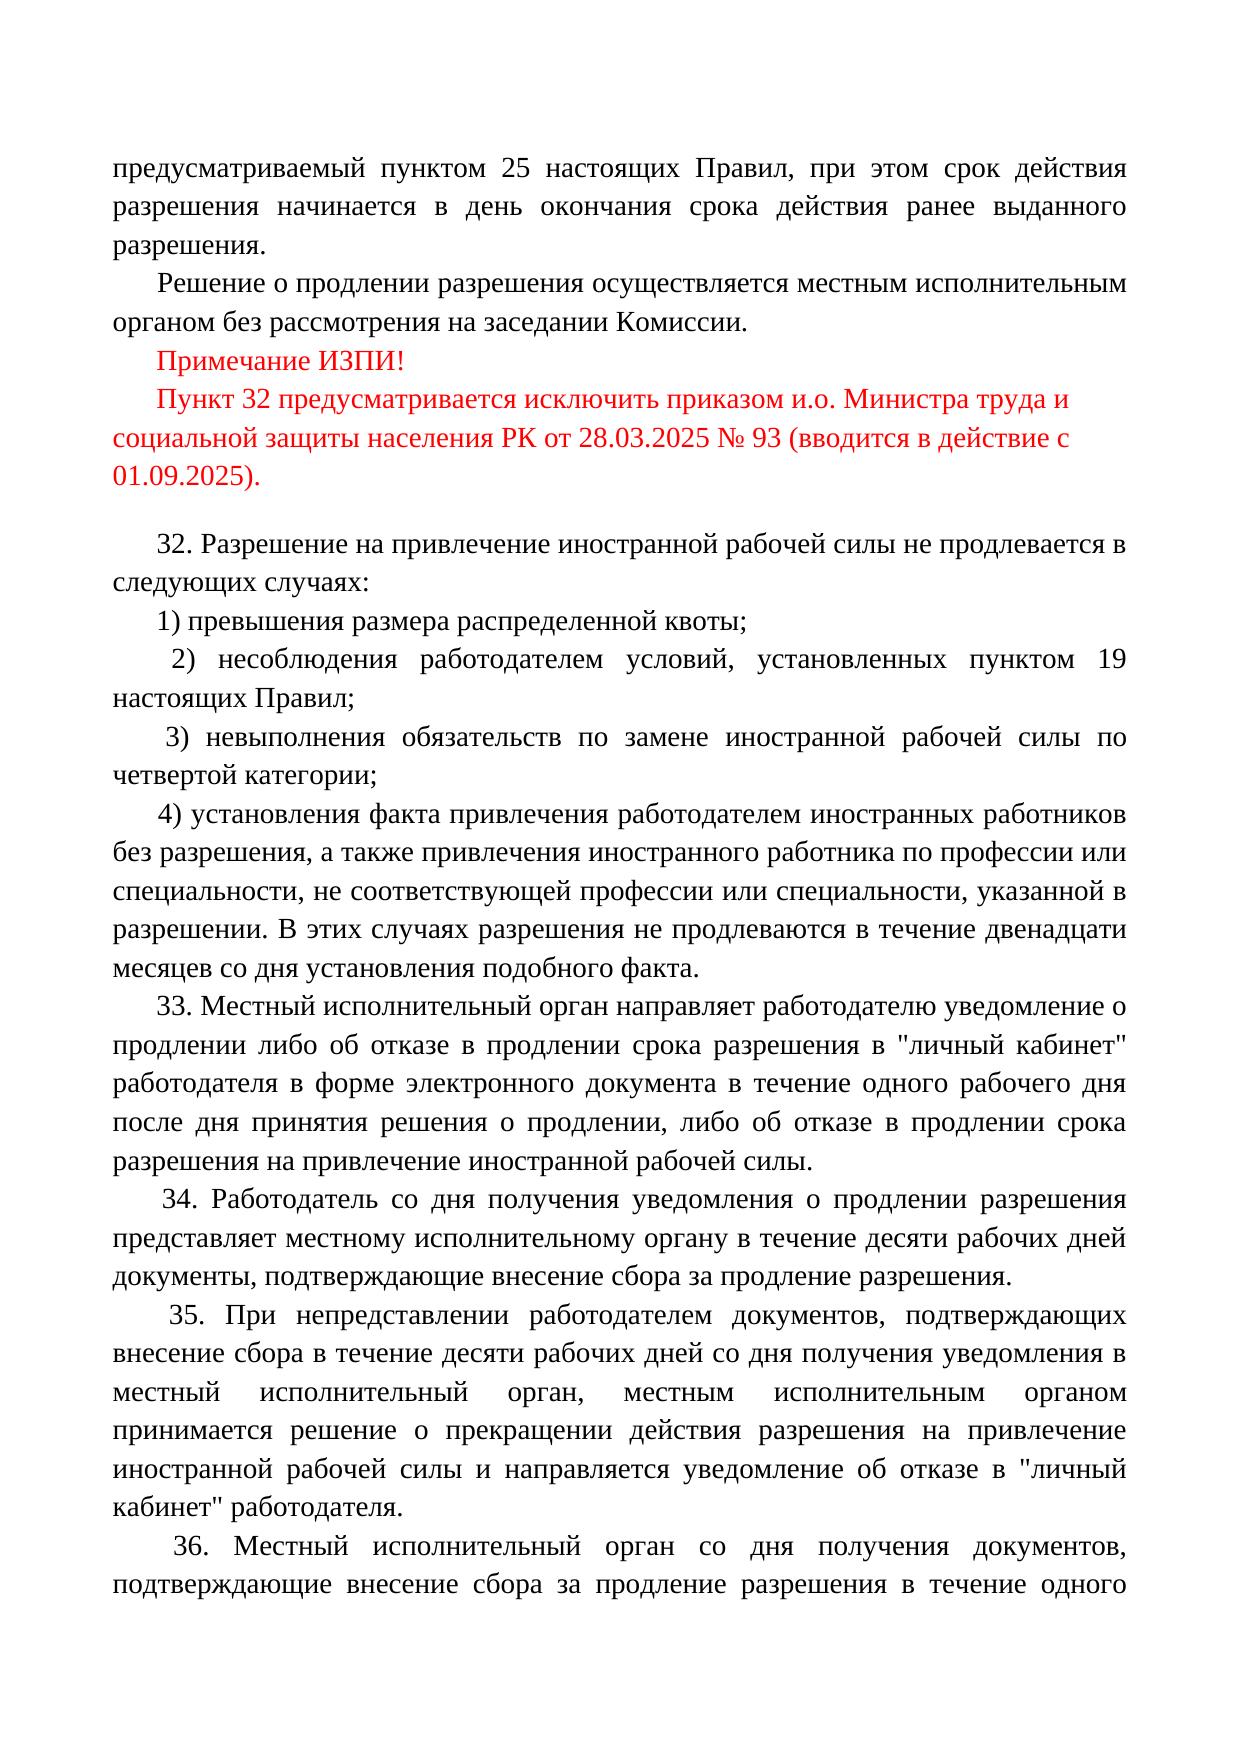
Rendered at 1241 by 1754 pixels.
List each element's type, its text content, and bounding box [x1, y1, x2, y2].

text 35. При непредставлении работодателем документов, подтверждающих внесение сбора в течение десяти рабочих дней со дня получения уведомления в местный исполнительный орган, местным исполнительным органом принимается решение о прекращении действия разрешения на привлечение иностранной рабочей силы и направляется уведомление об отказе в "личный кабинет" работодателя. [112, 1297, 1128, 1523]
text 4) установления факта привлечения работодателем иностранных работников без разрешения, а также привлечения иностранного работника по профессии или специальности, не соответствующей профессии или специальности, указанной в разрешении. В этих случаях разрешения не продлеваются в течение двенадцати месяцев со дня установления подобного факта. [112, 796, 1128, 983]
text 33. Местный исполнительный орган направляет работодателю уведомление о продлении либо об отказе в продлении срока разрешения в "личный кабинет" работодателя в форме электронного документа в течение одного рабочего дня после дня принятия решения о продлении, либо об отказе в продлении срока разрешения на привлечение иностранной рабочей силы. [112, 988, 1128, 1176]
text Решение о продлении разрешения осуществляется местным исполнительным органом без рассмотрения на заседании Комиссии. [112, 266, 1128, 338]
text 34. Работодатель со дня получения уведомления о продлении разрешения представляет местному исполнительному органу в течение десяти рабочих дней документы, подтверждающие внесение сбора за продление разрешения. [112, 1181, 1128, 1292]
text 1) превышения размера распределенной квоты; [112, 603, 1128, 637]
text 3) невыполнения обязательств по замене иностранной рабочей силы по четвертой категории; [112, 719, 1128, 791]
text 2) несоблюдения работодателем условий, установленных пунктом 19 настоящих Правил; [112, 642, 1128, 714]
text 32. Разрешение на привлечение иностранной рабочей силы не продлевается в следующих случаях: [112, 526, 1128, 598]
text Примечание ИЗПИ! Пункт 32 предусматривается исключить приказом и.о. Министра труда и социальной защиты населения РК от 28.03.2025 № 93 (вводится в действие с 01.09.2025). [112, 343, 1128, 522]
